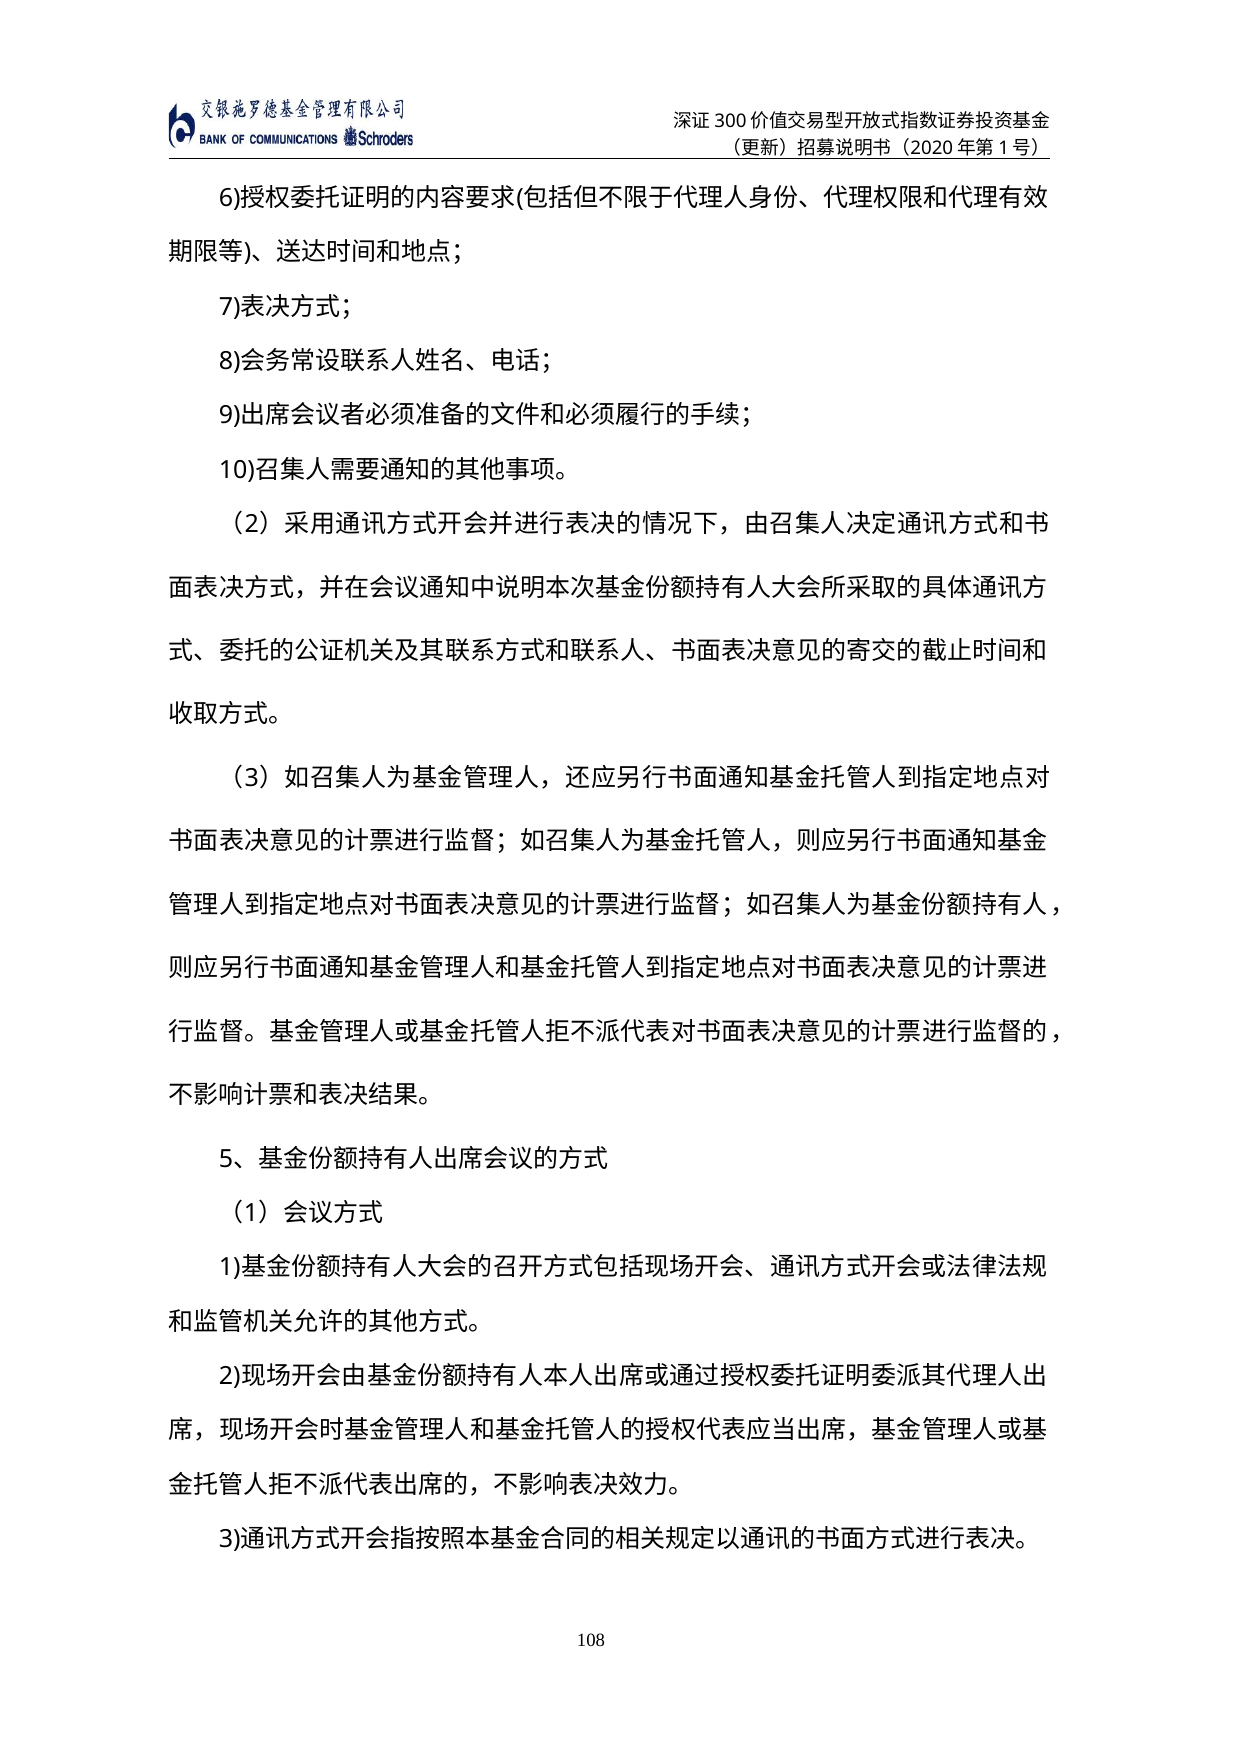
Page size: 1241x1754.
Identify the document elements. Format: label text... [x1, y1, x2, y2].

text 2)现场开会由基金份额持有人本人出席或通过授权委托证明委派其代理人出席，现场开会时基金管理人和基金托管人的授权代表应当出席，基金管理人或基金托管人拒不派代表出席的，不影响表决效力。 [169, 1356, 1050, 1501]
text 1)基金份额持有人大会的召开方式包括现场开会、通讯方式开会或法律法规和监管机关允许的其他方式。 [169, 1247, 1050, 1337]
text 3)通讯方式开会指按照本基金合同的相关规定以通讯的书面方式进行表决。 [169, 1519, 1050, 1555]
text （1）会议方式 [169, 1192, 1050, 1229]
text 8)会务常设联系人姓名、电话； [169, 341, 1050, 377]
picture [168, 99, 413, 148]
text 5、基金份额持有人出席会议的方式 [169, 1138, 1050, 1174]
text （3）如召集人为基金管理人，还应另行书面通知基金托管人到指定地点对书面表决意见的计票进行监督；如召集人为基金托管人，则应另行书面通知基金管理人到指定地点对书面表决意见的计票进行监督；如召集人为基金份额持有人，则应另行书面通知基金管理人和基金托管人到指定地点对书面表决意见的计票进行监督。基金管理人或基金托管人拒不派代表对书面表决意见的计票进行监督的，不影响计票和表决结果。 [169, 757, 1050, 1111]
text 7)表决方式； [169, 286, 1050, 322]
text 6)授权委托证明的内容要求(包括但不限于代理人身份、代理权限和代理有效期限等)、送达时间和地点； [169, 177, 1050, 268]
text 10)召集人需要通知的其他事项。 [169, 449, 1050, 486]
text 9)出席会议者必须准备的文件和必须履行的手续； [169, 395, 1050, 431]
text （2）采用通讯方式开会并进行表决的情况下，由召集人决定通讯方式和书面表决方式，并在会议通知中说明本次基金份额持有人大会所采取的具体通讯方式、委托的公证机关及其联系方式和联系人、书面表决意见的寄交的截止时间和收取方式。 [169, 504, 1050, 730]
